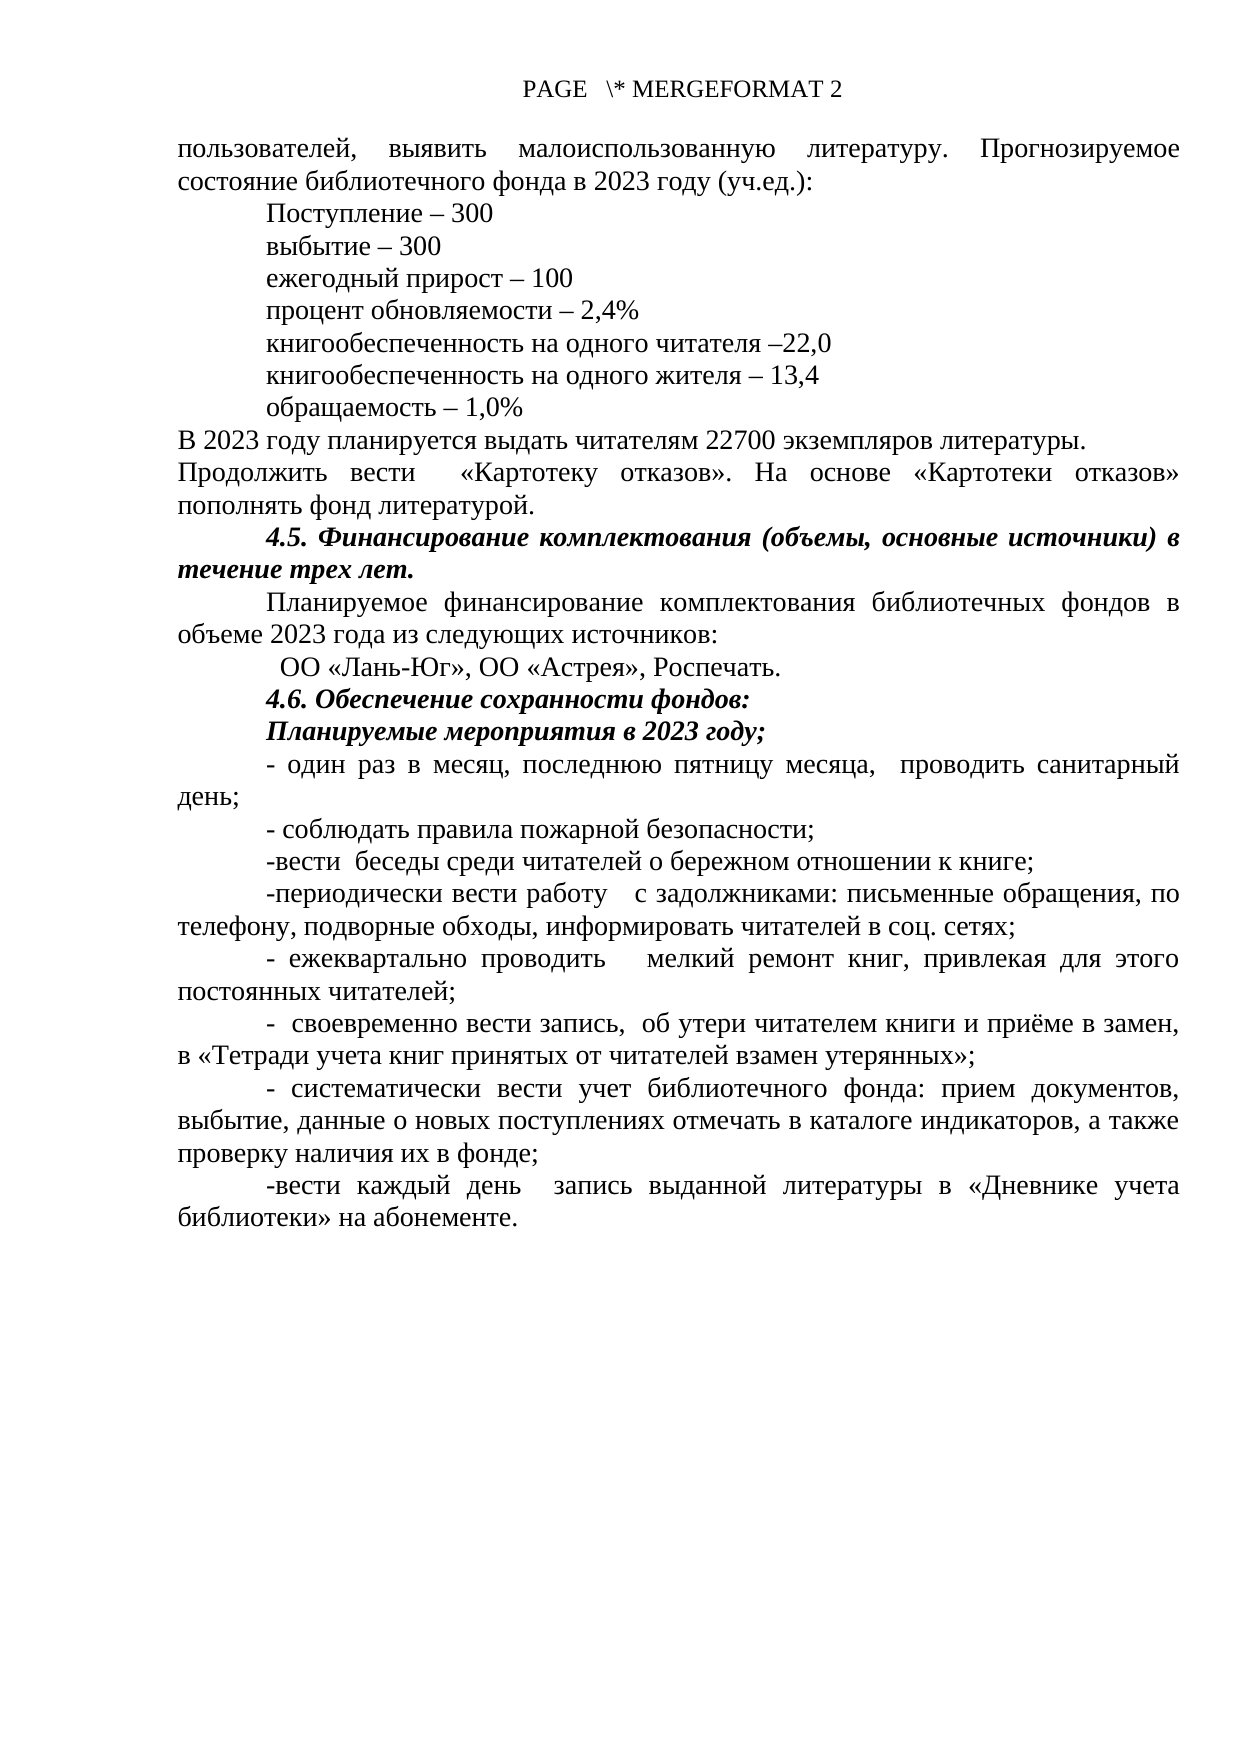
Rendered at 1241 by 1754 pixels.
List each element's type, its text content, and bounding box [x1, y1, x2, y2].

text обращаемость – 1,0% [177, 391, 1181, 423]
text 4.5. Финансирование комплектования (объемы, основные источники) в течение трех лет. [177, 520, 1181, 585]
text Планируемое финансирование комплектования библиотечных фондов в объеме 2023 года из следующих источников: [177, 585, 1181, 650]
text -вести беседы среди читателей о бережном отношении к книге; [177, 844, 1181, 876]
text 4.6. Обеспечение сохранности фондов: [177, 682, 1181, 714]
text В 2023 году планируется выдать читателям 22700 экземпляров литературы. [177, 423, 1181, 455]
text выбытие – 300 [177, 228, 1181, 261]
text ОО «Лань-Юг», ОО «Астрея», Роспечать. [177, 650, 1181, 682]
text - ежеквартально проводить мелкий ремонт книг, привлекая для этого постоянных читателей; [177, 941, 1181, 1006]
text Продолжить вести «Картотеку отказов». На основе «Картотеки отказов» пополнять фонд литературой. [177, 455, 1181, 520]
text - систематически вести учет библиотечного фонда: прием документов, выбытие, данные о новых поступлениях отмечать в каталоге индикаторов, а также проверку наличия их в фонде; [177, 1071, 1181, 1168]
text ежегодный прирост – 100 [177, 261, 1181, 293]
text - один раз в месяц, последнюю пятницу месяца, проводить санитарный день; [177, 747, 1181, 812]
text книгообеспеченность на одного читателя –22,0 [177, 326, 1181, 358]
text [177, 131, 1181, 196]
text - соблюдать правила пожарной безопасности; [177, 812, 1181, 844]
text книгообеспеченность на одного жителя – 13,4 [177, 358, 1181, 391]
text -вести каждый день запись выданной литературы в «Дневнике учета библиотеки» на абонементе. [177, 1168, 1181, 1233]
text -периодически вести работу с задолжниками: письменные обращения, по телефону, подворные обходы, информировать читателей в соц. сетях; [177, 876, 1181, 941]
text - своевременно вести запись, об утери читателем книги и приёме в замен, в «Тетради учета книг принятых от читателей взамен утерянных»; [177, 1006, 1181, 1071]
text Поступление – 300 [177, 196, 1181, 228]
text процент обновляемости – 2,4% [177, 293, 1181, 326]
text Планируемые мероприятия в 2023 году; [177, 714, 1181, 747]
